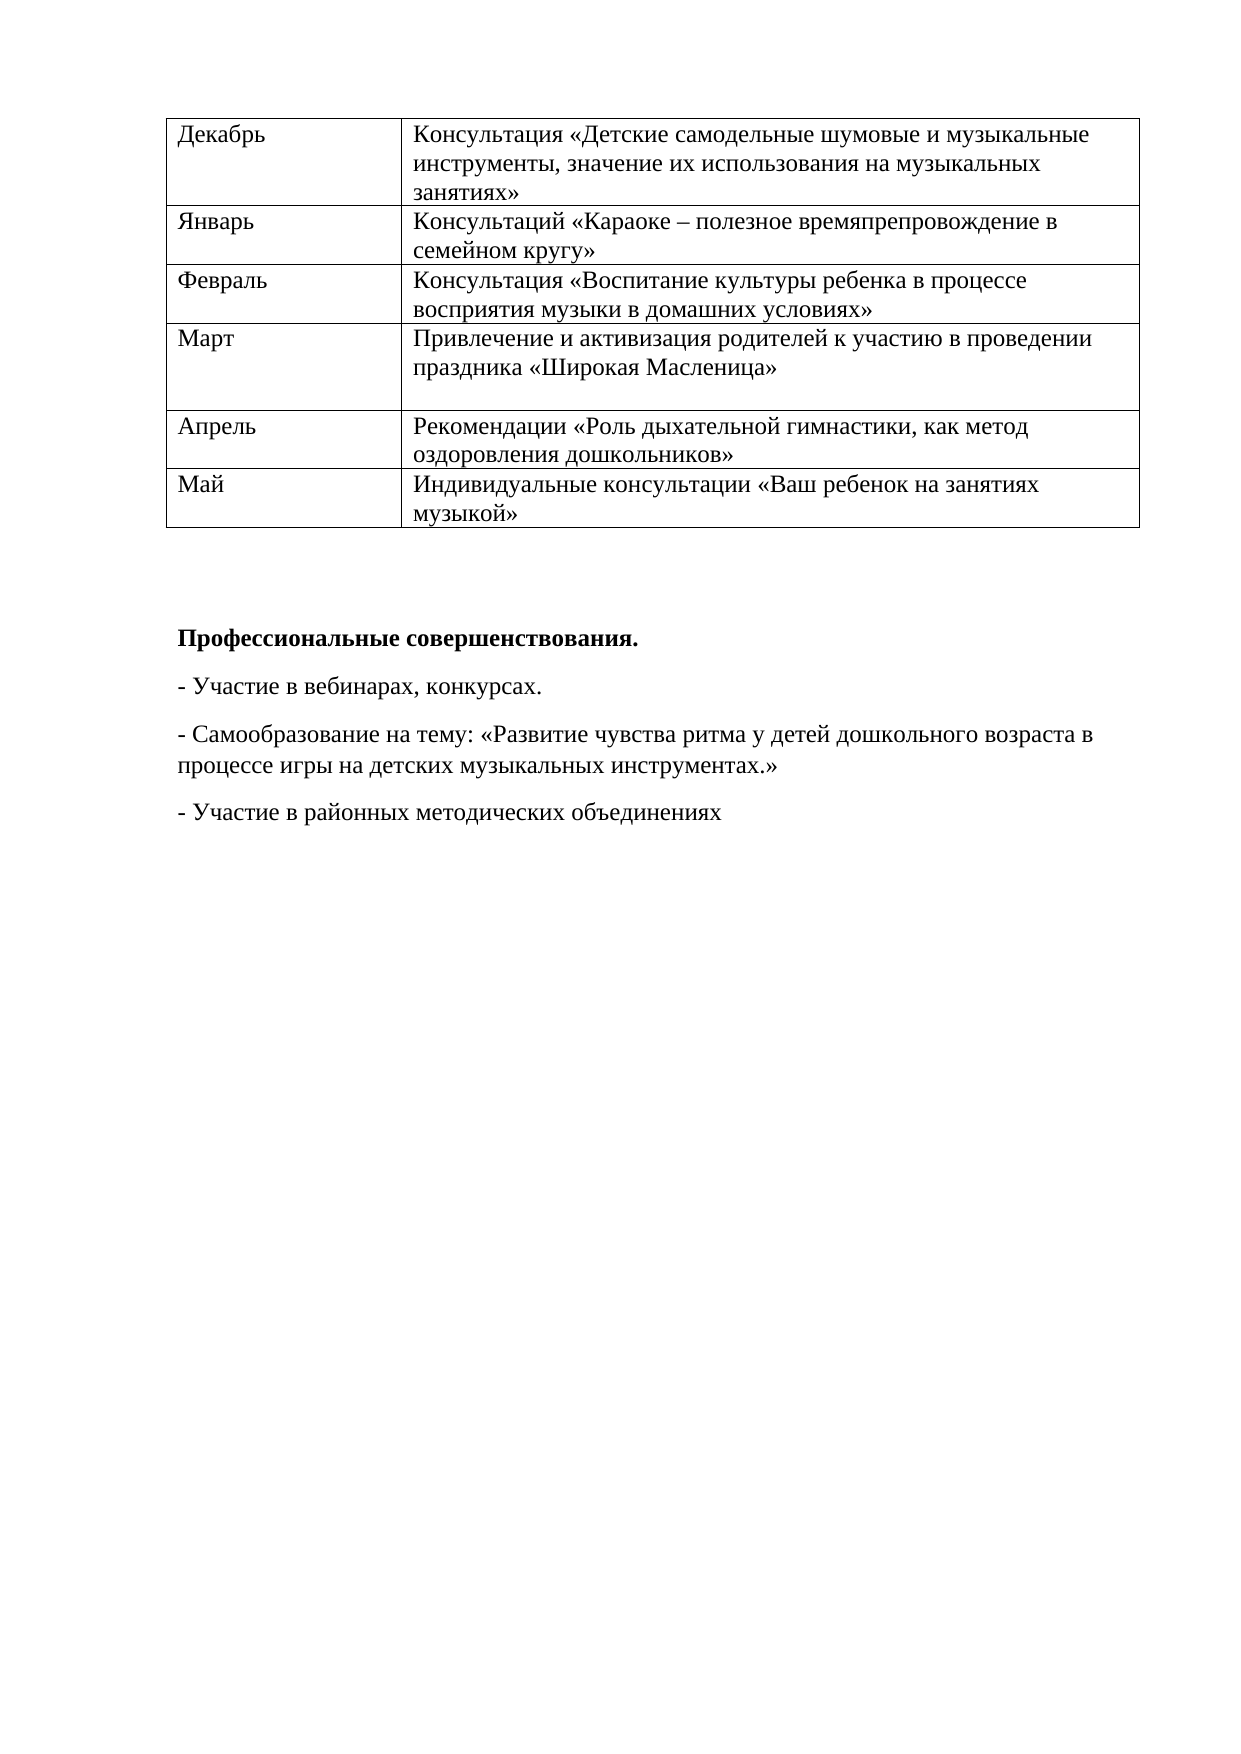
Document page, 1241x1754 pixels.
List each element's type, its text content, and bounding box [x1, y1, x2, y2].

text - Участие в вебинарах, конкурсах. [177, 671, 1152, 700]
text - Участие в районных методических объединениях [177, 797, 1152, 826]
text Профессиональные совершенствования. [177, 623, 1152, 652]
text - Самообразование на тему: «Развитие чувства ритма у детей дошкольного возраста в процессе игры на детских музыкальных инструментах.» [177, 719, 1152, 778]
table_cell Индивидуальные консультации «Ваш ребенок на занятиях музыкой» [402, 469, 1139, 527]
table_cell Декабрь [167, 119, 401, 205]
table_cell Март [167, 324, 401, 410]
table_cell Привлечение и активизация родителей к участию в проведении праздника «Широкая Масленица» [402, 324, 1139, 410]
table_cell Апрель [167, 411, 401, 468]
table_cell Январь [167, 206, 401, 264]
table_cell Консультация «Воспитание культуры ребенка в процессе восприятия музыки в домашних условиях» [402, 265, 1139, 322]
table_cell Консультация «Детские самодельные шумовые и музыкальные инструменты, значение их использования на музыкальных занятиях» [402, 119, 1139, 205]
table_cell Рекомендации «Роль дыхательной гимнастики, как метод оздоровления дошкольников» [402, 411, 1139, 468]
table_cell Май [167, 469, 401, 527]
table_cell Консультаций «Караоке – полезное времяпрепровождение в семейном кругу» [402, 206, 1139, 264]
table_cell Февраль [167, 265, 401, 322]
